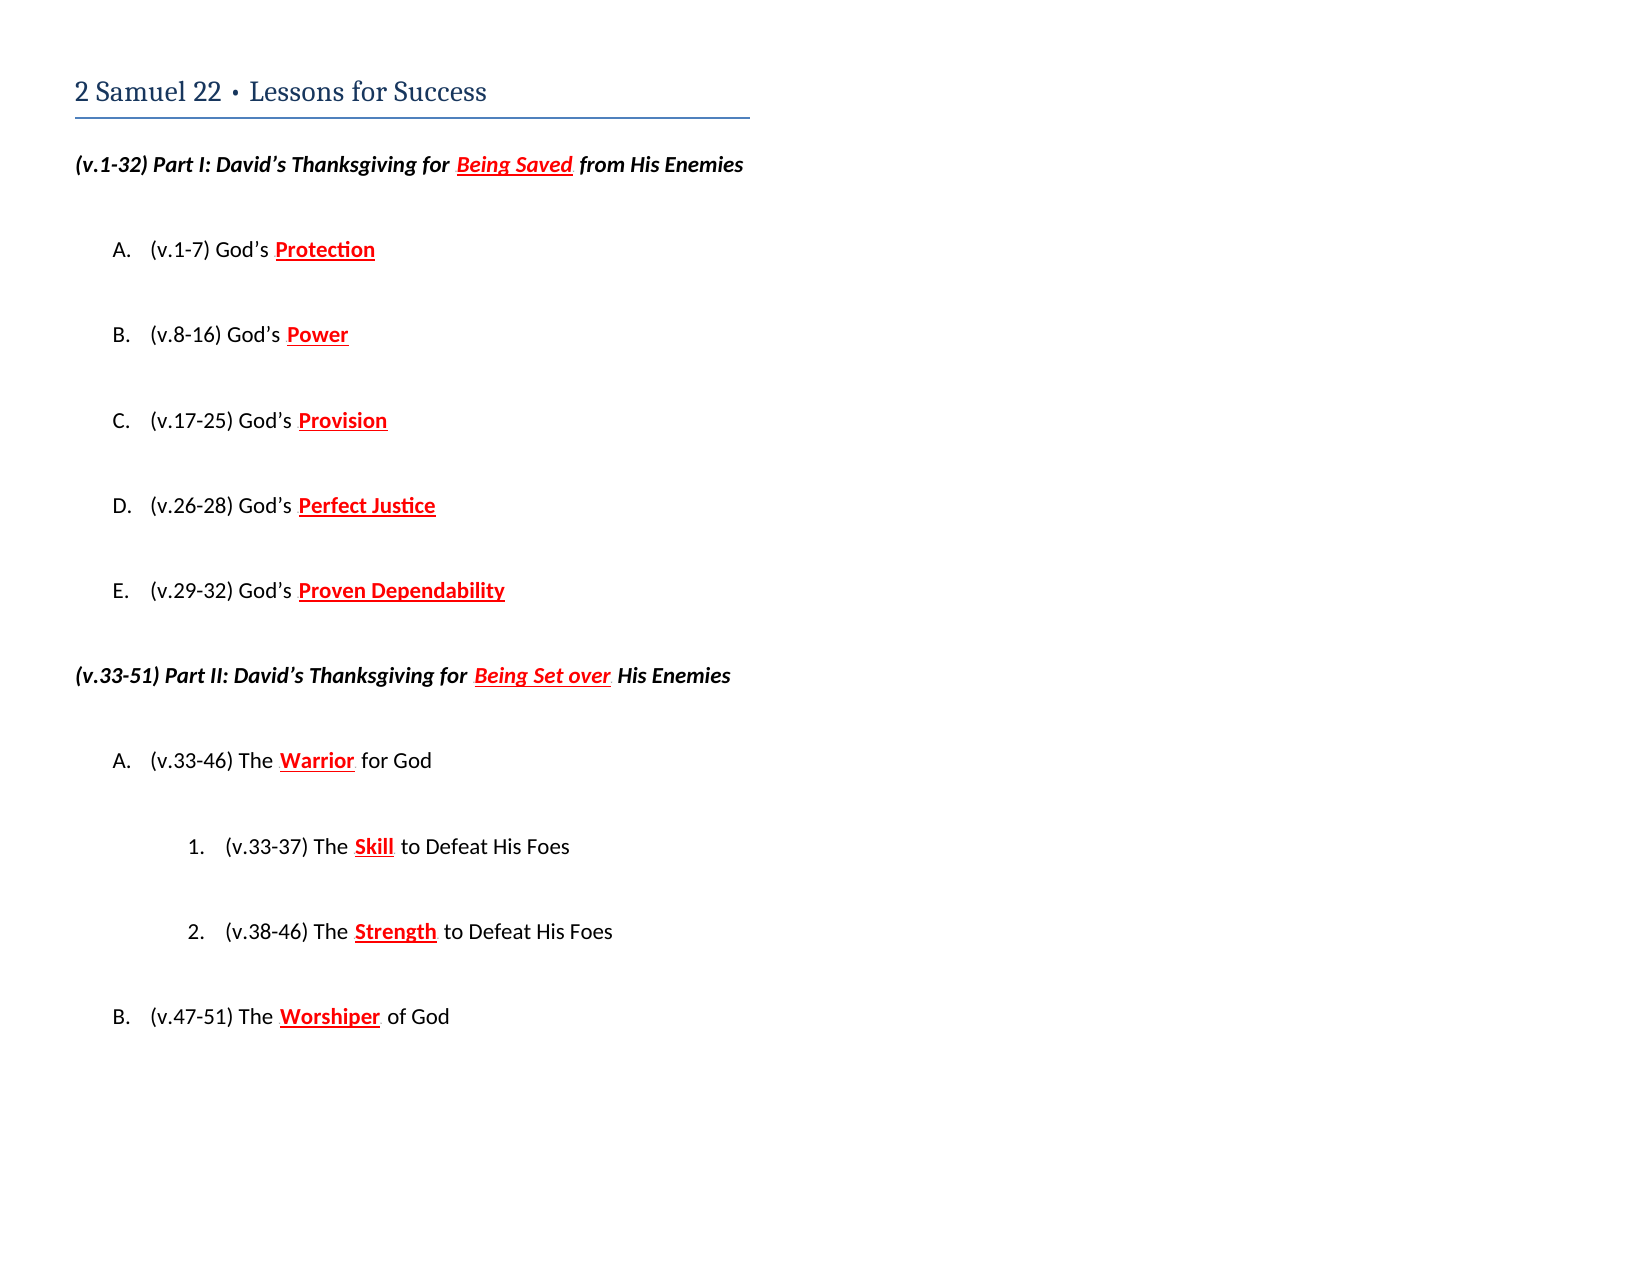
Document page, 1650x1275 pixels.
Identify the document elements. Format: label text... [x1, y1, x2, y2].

text (v.1-32) Part I: David’s Thanksgiving for UBeing SavedU from His Enemies [75, 150, 750, 210]
list (v.17-25) God’s UProvision [112, 406, 750, 466]
text (v.33-51) Part II: David’s Thanksgiving for UBeing Set overU His Enemies [75, 661, 750, 722]
list (v.38-46) The UStrengthU to Defeat His Foes [187, 917, 750, 977]
list (v.8-16) God’s UPower [112, 321, 750, 381]
list (v.33-37) The USkillU to Defeat His Foes [187, 832, 750, 892]
list (v.47-51) The UWorshiperU of God [112, 1002, 750, 1030]
list (v.29-32) God’s UProven Dependability [112, 576, 750, 636]
list (v.1-7) God’s UProtection [112, 235, 750, 296]
list (v.26-28) God’s UPerfect Justice [112, 491, 750, 551]
title 2 Samuel 22 • Lessons for Success [75, 75, 750, 117]
list (v.33-46) The UWarriorU for God [112, 747, 750, 807]
